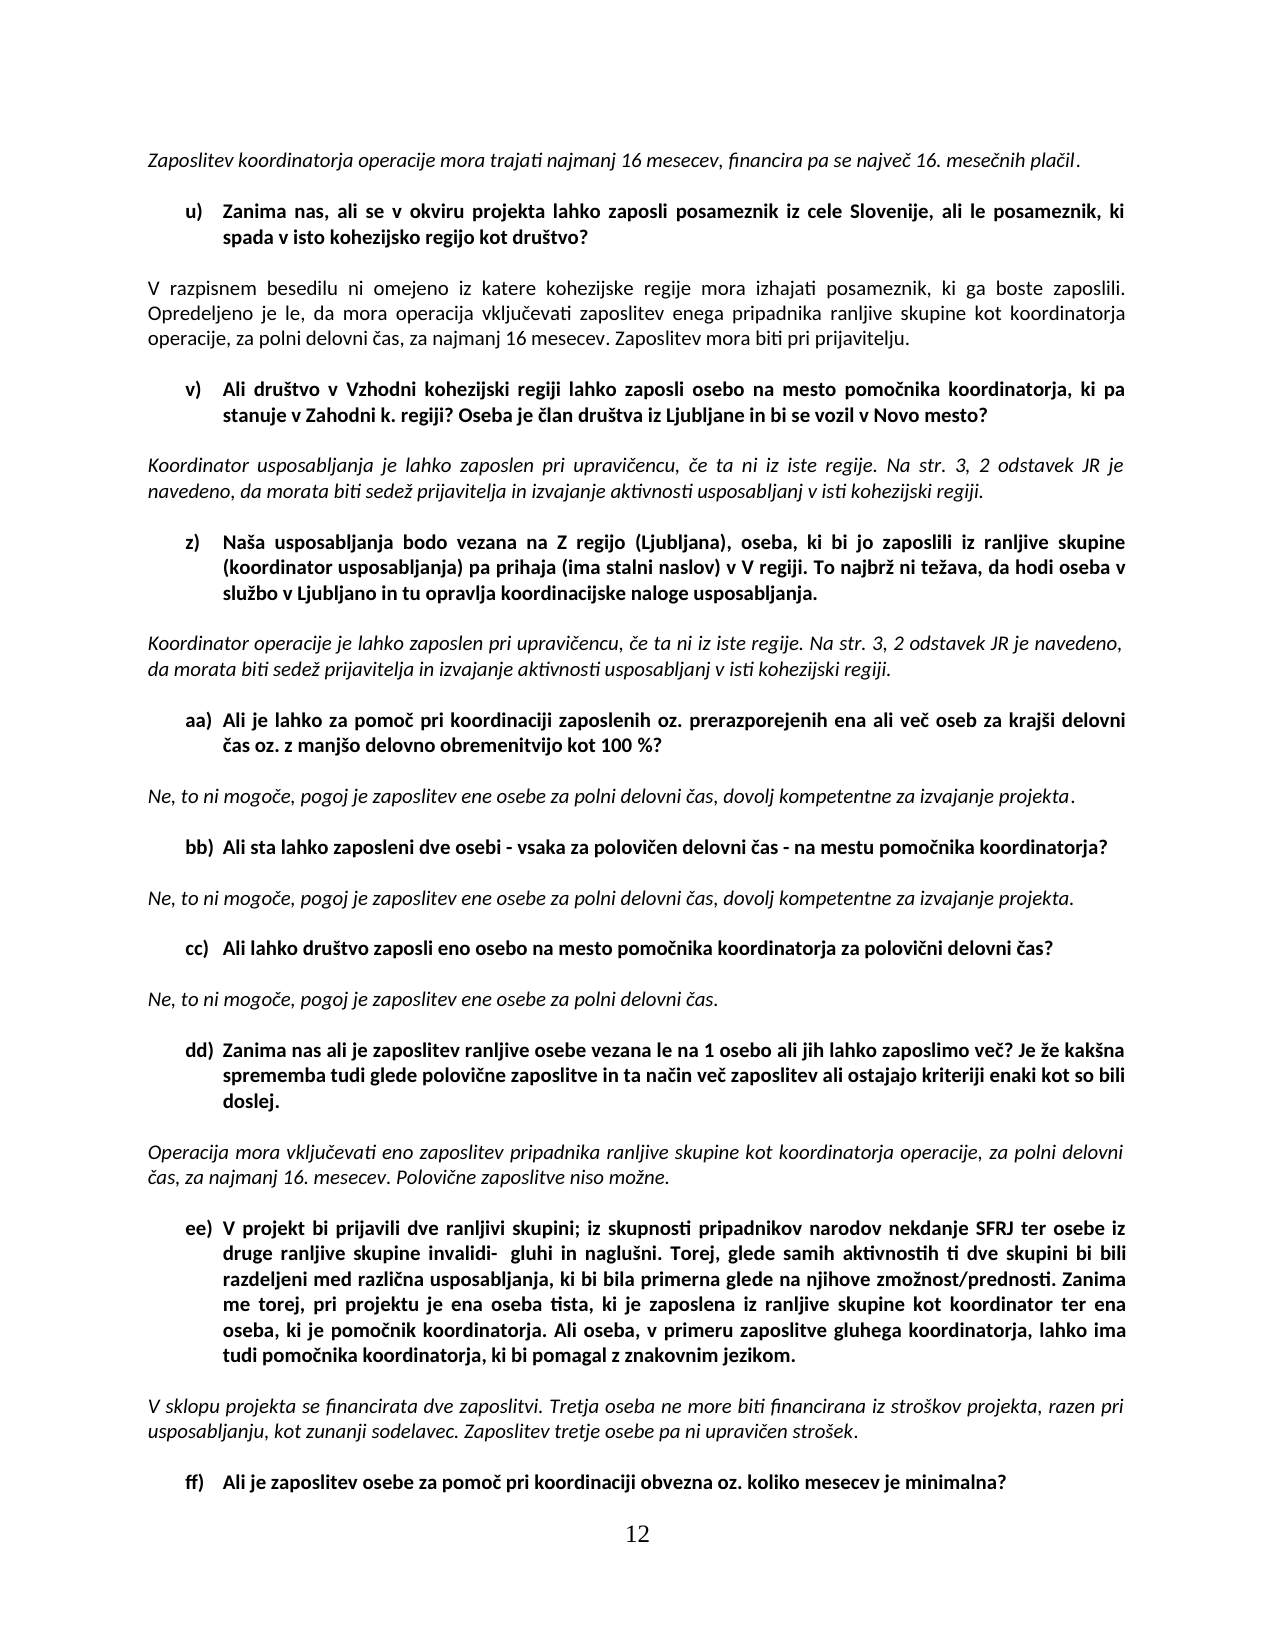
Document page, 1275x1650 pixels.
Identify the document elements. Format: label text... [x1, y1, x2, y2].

list Ali je lahko za pomoč pri koordinaciji zaposlenih oz. prerazporejenih ena ali več oseb za krajši delovni čas oz. z manjšo delovno obremenitvijo kot 100 %? [185, 707, 1127, 758]
text Ne, to ni mogoče, pogoj je zaposlitev ene osebe za polni delovni čas, dovolj kompetentne za izvajanje projekta. [148, 885, 1127, 910]
text Koordinator operacije je lahko zaposlen pri upravičencu, če ta ni iz iste regije. Na str. 3, 2 odstavek JR je navedeno, da morata biti sedež prijavitelja in izvajanje aktivnosti usposabljanj v isti kohezijski regiji. [148, 631, 1127, 681]
list Ali društvo v Vzhodni kohezijski regiji lahko zaposli osebo na mesto pomočnika koordinatorja, ki pa stanuje v Zahodni k. regiji? Oseba je član društva iz Ljubljane in bi se vozil v Novo mesto? [185, 376, 1127, 427]
list Ali sta lahko zaposleni dve osebi - vsaka za polovičen delovni čas - na mestu pomočnika koordinatorja? [185, 834, 1127, 859]
text Operacija mora vključevati eno zaposlitev pripadnika ranljive skupine kot koordinatorja operacije, za polni delovni čas, za najmanj 16. mesecev. Polovične zaposlitve niso možne. [148, 1139, 1127, 1190]
list Zanima nas, ali se v okviru projekta lahko zaposli posameznik iz cele Slovenije, ali le posameznik, ki spada v isto kohezijsko regijo kot društvo? [185, 198, 1127, 249]
text Ne, to ni mogoče, pogoj je zaposlitev ene osebe za polni delovni čas, dovolj kompetentne za izvajanje projekta. [148, 783, 1127, 808]
text V razpisnem besedilu ni omejeno iz katere kohezijske regije mora izhajati posameznik, ki ga boste zaposlili. Opredeljeno je le, da mora operacija vključevati zaposlitev enega pripadnika ranljive skupine kot koordinatorja operacije, za polni delovni čas, za najmanj 16 mesecev. Zaposlitev mora biti pri prijavitelju. [148, 275, 1127, 351]
text V sklopu projekta se financirata dve zaposlitvi. Tretja oseba ne more biti financirana iz stroškov projekta, razen pri usposabljanju, kot zunanji sodelavec. Zaposlitev tretje osebe pa ni upravičen strošek. [148, 1393, 1127, 1444]
text Koordinator usposabljanja je lahko zaposlen pri upravičencu, če ta ni iz iste regije. Na str. 3, 2 odstavek JR je navedeno, da morata biti sedež prijavitelja in izvajanje aktivnosti usposabljanj v isti kohezijski regiji. [148, 453, 1127, 503]
list Ali lahko društvo zaposli eno osebo na mesto pomočnika koordinatorja za polovični delovni čas? [185, 936, 1127, 961]
list Ali je zaposlitev osebe za pomoč pri koordinaciji obvezna oz. koliko mesecev je minimalna? [185, 1469, 1127, 1495]
list Naša usposabljanja bodo vezana na Z regijo (Ljubljana), oseba, ki bi jo zaposlili iz ranljive skupine (koordinator usposabljanja) pa prihaja (ima stalni naslov) v V regiji. To najbrž ni težava, da hodi oseba v službo v Ljubljano in tu opravlja koordinacijske naloge usposabljanja. [185, 529, 1127, 605]
text Zaposlitev koordinatorja operacije mora trajati najmanj 16 mesecev, financira pa se največ 16. mesečnih plačil. [148, 148, 1127, 173]
text Ne, to ni mogoče, pogoj je zaposlitev ene osebe za polni delovni čas. [148, 986, 1127, 1012]
list V projekt bi prijavili dve ranljivi skupini; iz skupnosti pripadnikov narodov nekdanje SFRJ ter osebe iz druge ranljive skupine invalidi- gluhi in naglušni. Torej, glede samih aktivnostih ti dve skupini bi bili razdeljeni med različna usposabljanja, ki bi bila primerna glede na njihove zmožnost/prednosti. Zanima me torej, pri projektu je ena oseba tista, ki je zaposlena iz ranljive skupine kot koordinator ter ena oseba, ki je pomočnik koordinatorja. Ali oseba, v primeru zaposlitve gluhega koordinatorja, lahko ima tudi pomočnika koordinatorja, ki bi pomagal z znakovnim jezikom. [185, 1215, 1127, 1368]
list Zanima nas ali je zaposlitev ranljive osebe vezana le na 1 osebo ali jih lahko zaposlimo več? Je že kakšna sprememba tudi glede polovične zaposlitve in ta način več zaposlitev ali ostajajo kriteriji enaki kot so bili doslej. [185, 1037, 1127, 1113]
